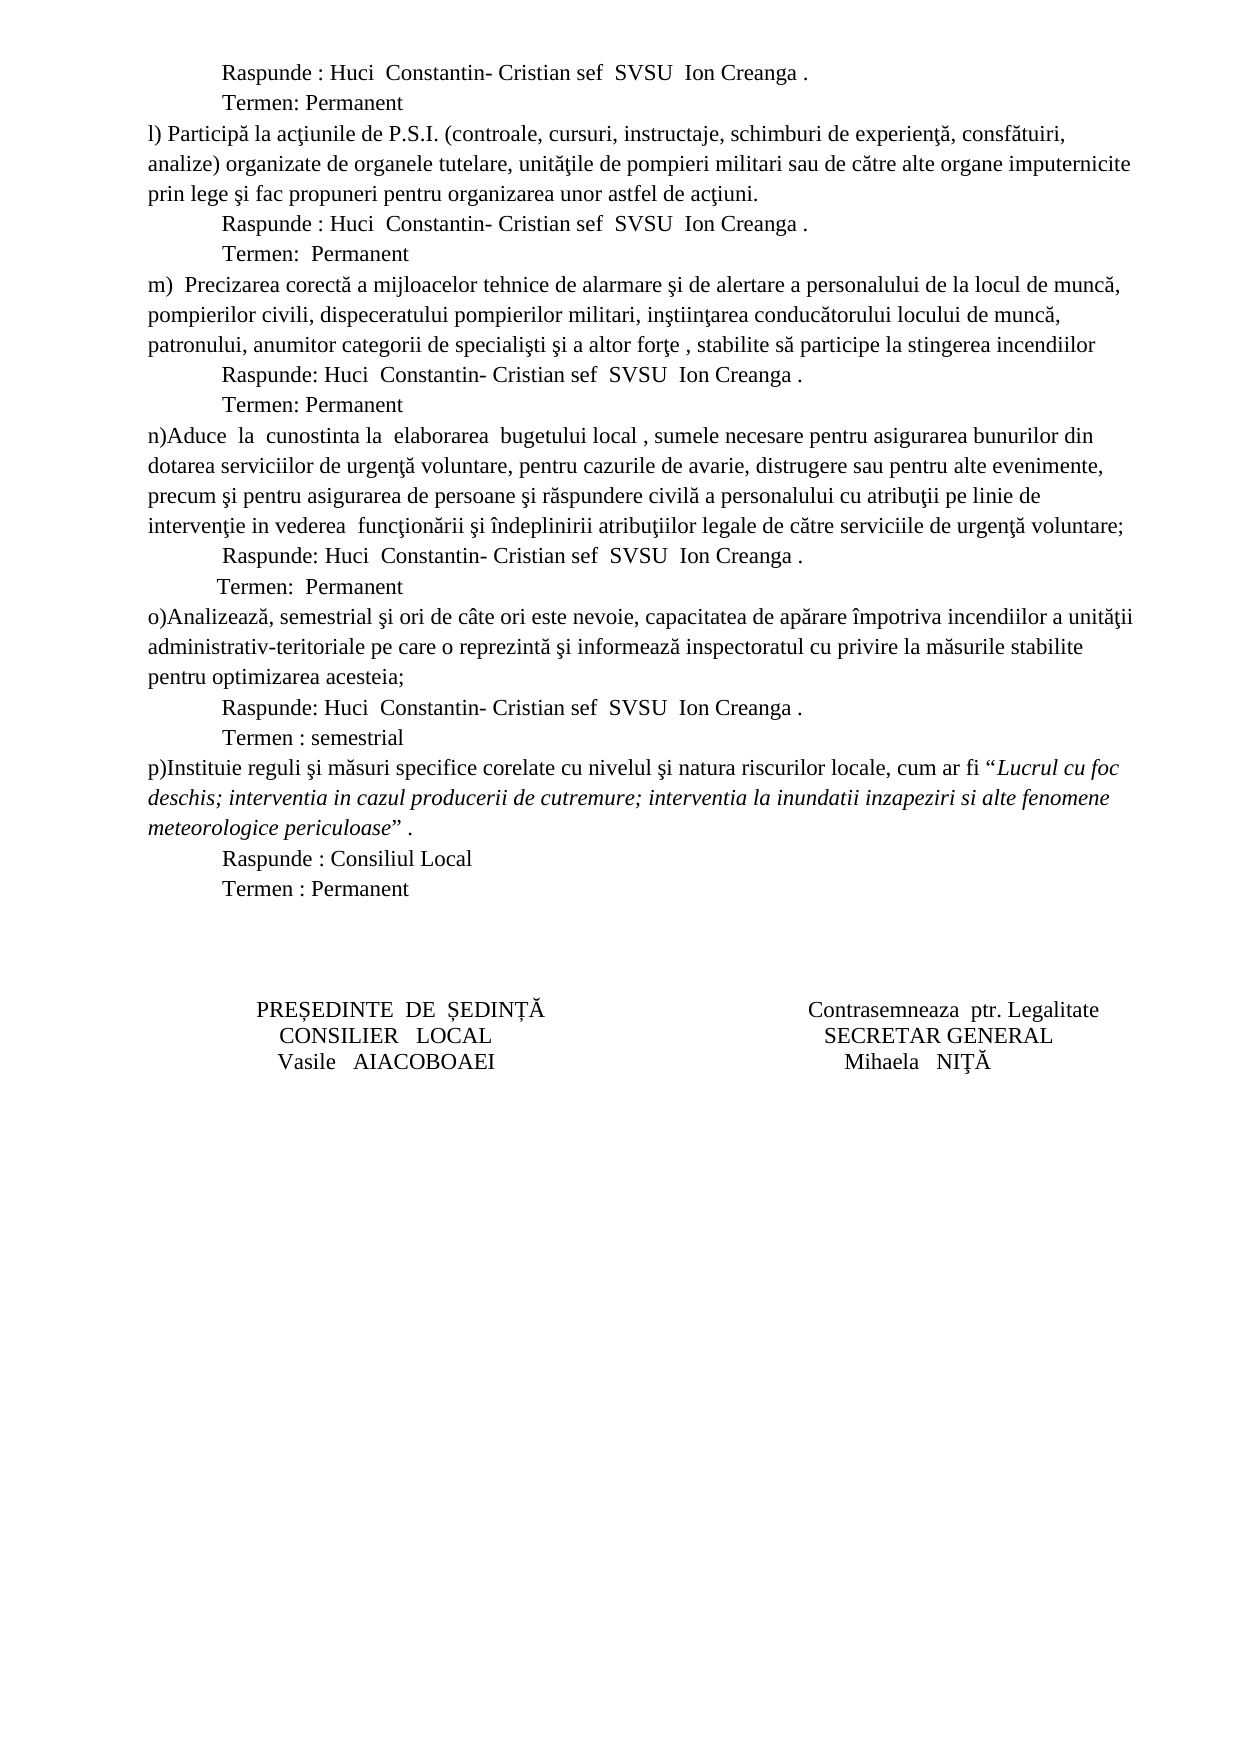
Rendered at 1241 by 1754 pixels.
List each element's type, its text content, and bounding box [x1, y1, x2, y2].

text p)Instituie reguli şi măsuri specifice corelate cu nivelul şi natura riscurilor locale, cum ar fi “Lucrul cu foc deschis; interventia in cazul producerii de cutremure; interventia la inundatii inzapeziri si alte fenomene meteorologice periculoase” . [148, 754, 1137, 841]
text Raspunde : Huci Constantin- Cristian sef SVSU Ion Creanga . [148, 210, 1137, 237]
text CONSILIER LOCAL SECRETAR GENERAL [148, 1022, 1137, 1048]
text Termen : semestrial [148, 724, 1137, 750]
text PREȘEDINTE DE ȘEDINȚĂ Contrasemneaza ptr. Legalitate [148, 996, 1137, 1022]
text Raspunde : Huci Constantin- Cristian sef SVSU Ion Creanga . [148, 59, 1137, 86]
text Vasile AIACOBOAEI Mihaela NIŢĂ [88, 1048, 1201, 1075]
text Termen: Permanent [148, 573, 1137, 599]
text Termen: Permanent [148, 89, 1137, 116]
text Termen: Permanent [148, 240, 1137, 267]
text l) Participă la acţiunile de P.S.I. (controale, cursuri, instructaje, schimburi de experienţă, consfătuiri, analize) organizate de organele tutelare, unităţile de pompieri militari sau de către alte organe imputernicite prin lege şi fac propuneri pentru organizarea unor astfel de acţiuni. [148, 119, 1137, 206]
text Termen : Permanent [148, 875, 1137, 901]
text o)Analizează, semestrial şi ori de câte ori este nevoie, capacitatea de apărare împotriva incendiilor a unităţii administrativ-teritoriale pe care o reprezintă şi informează inspectoratul cu privire la măsurile stabilite pentru optimizarea acesteia; [148, 603, 1137, 690]
text Raspunde : Consiliul Local [148, 844, 1137, 871]
text Raspunde: Huci Constantin- Cristian sef SVSU Ion Creanga . [148, 693, 1137, 720]
text Termen: Permanent [148, 391, 1137, 418]
text n)Aduce la cunostinta la elaborarea bugetului local , sumele necesare pentru asigurarea bunurilor din dotarea serviciilor de urgenţă voluntare, pentru cazurile de avarie, distrugere sau pentru alte evenimente, precum şi pentru asigurarea de persoane şi răspundere civilă a personalului cu atribuţii pe linie de intervenţie in vederea funcţionării şi îndeplinirii atribuţiilor legale de către serviciile de urgenţă voluntare; [148, 422, 1137, 539]
text Raspunde: Huci Constantin- Cristian sef SVSU Ion Creanga . [148, 542, 1137, 569]
text m) Precizarea corectă a mijloacelor tehnice de alarmare şi de alertare a personalului de la locul de muncă, pompierilor civili, dispeceratului pompierilor militari, inştiinţarea conducătorului locului de muncă, patronului, anumitor categorii de specialişti şi a altor forţe , stabilite să participe la stingerea incendiilor [148, 271, 1137, 357]
text Raspunde: Huci Constantin- Cristian sef SVSU Ion Creanga . [148, 361, 1137, 388]
